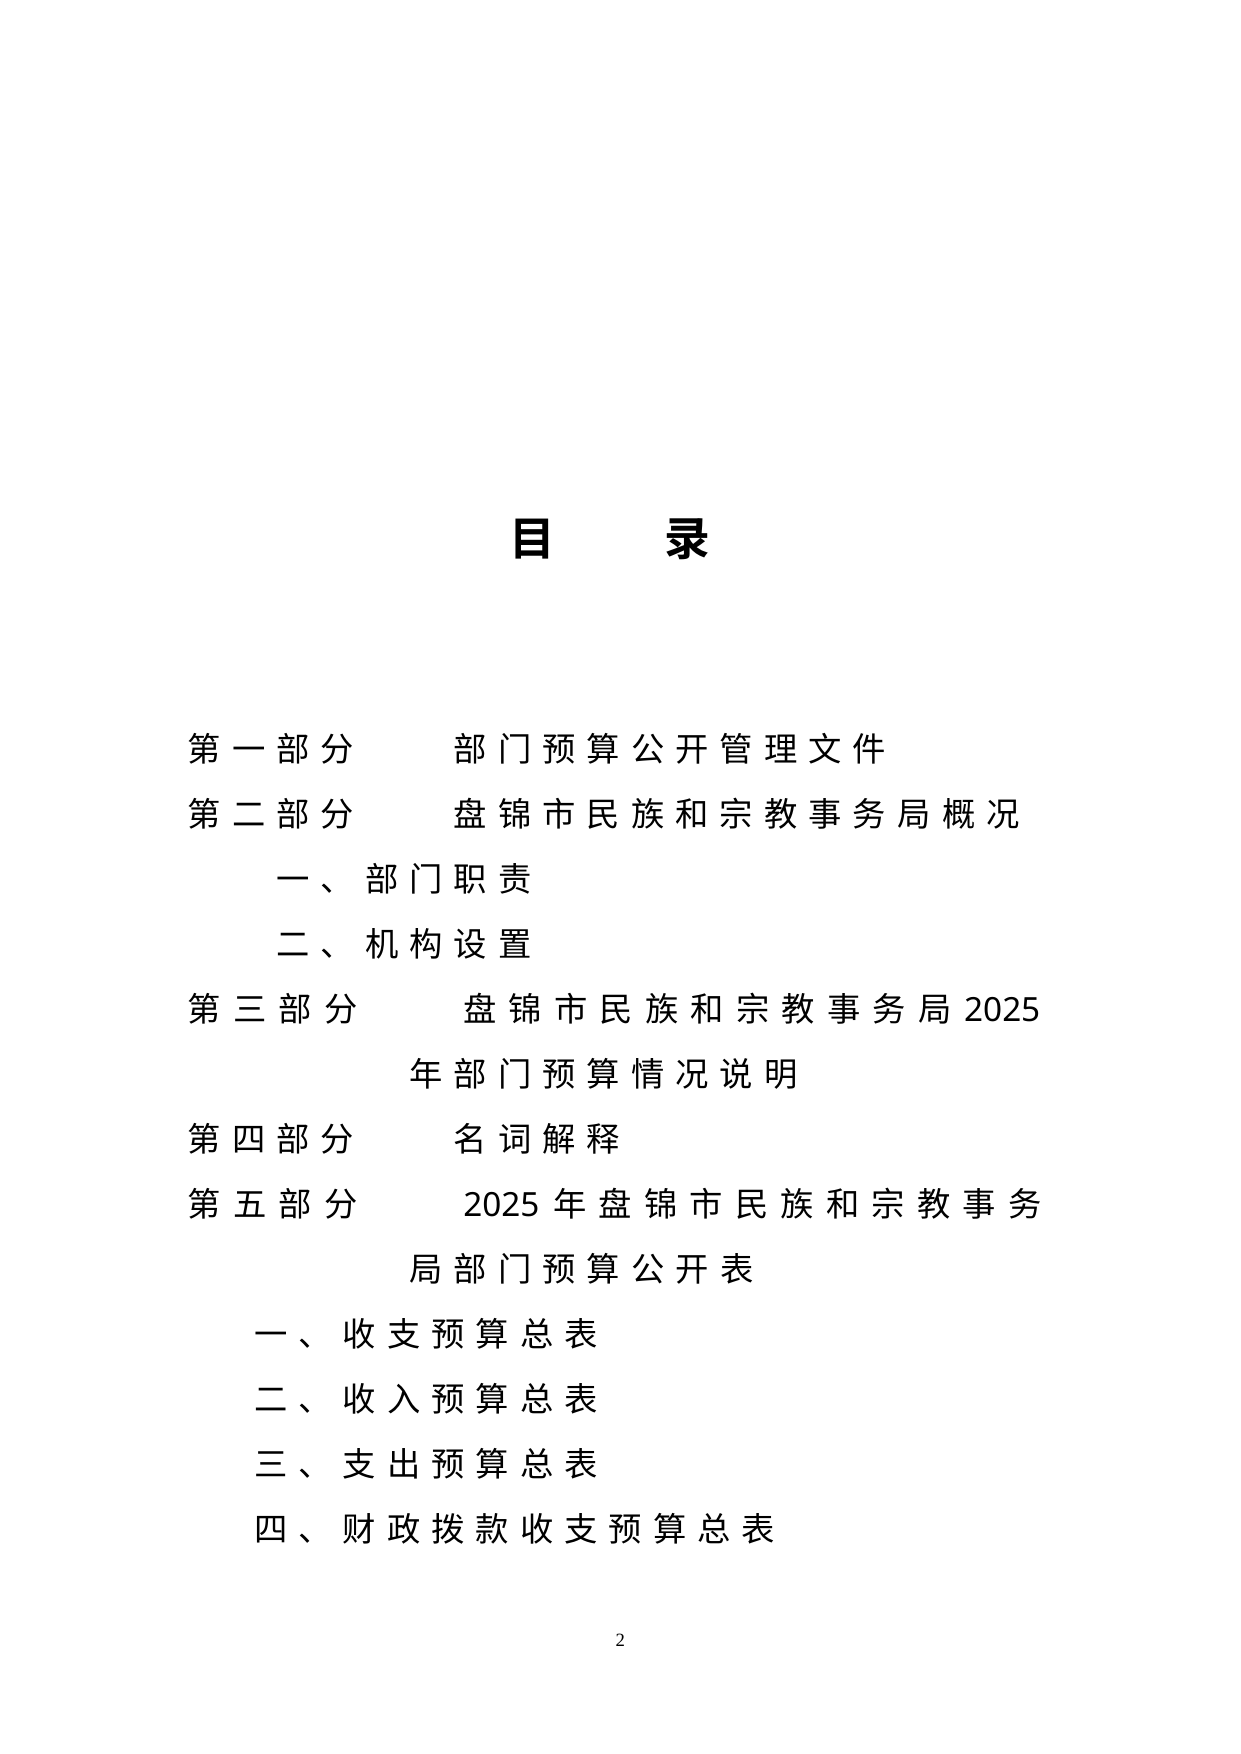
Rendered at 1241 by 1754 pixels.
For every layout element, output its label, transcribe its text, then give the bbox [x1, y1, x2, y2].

text 第一部分 部门预算公开管理文件 [187, 714, 1053, 779]
text 第四部分 名词解释 [187, 1104, 1053, 1169]
text 第五部分 2025年盘锦市民族和宗教事务局部门预算公开表 [187, 1169, 1053, 1299]
list 三、支出预算总表 [244, 1429, 1053, 1494]
text 目 录 [187, 487, 1053, 584]
text 二、机构设置 [187, 909, 1053, 974]
list 二、收入预算总表 [244, 1364, 1053, 1429]
list 四、财政拨款收支预算总表 [244, 1494, 1053, 1559]
list 一、收支预算总表 [244, 1299, 1053, 1364]
text 第二部分 盘锦市民族和宗教事务局概况 [187, 779, 1053, 844]
text 第三部分 盘锦市民族和宗教事务局2025年部门预算情况说明 [187, 974, 1053, 1104]
text 一、部门职责 [187, 844, 1053, 909]
